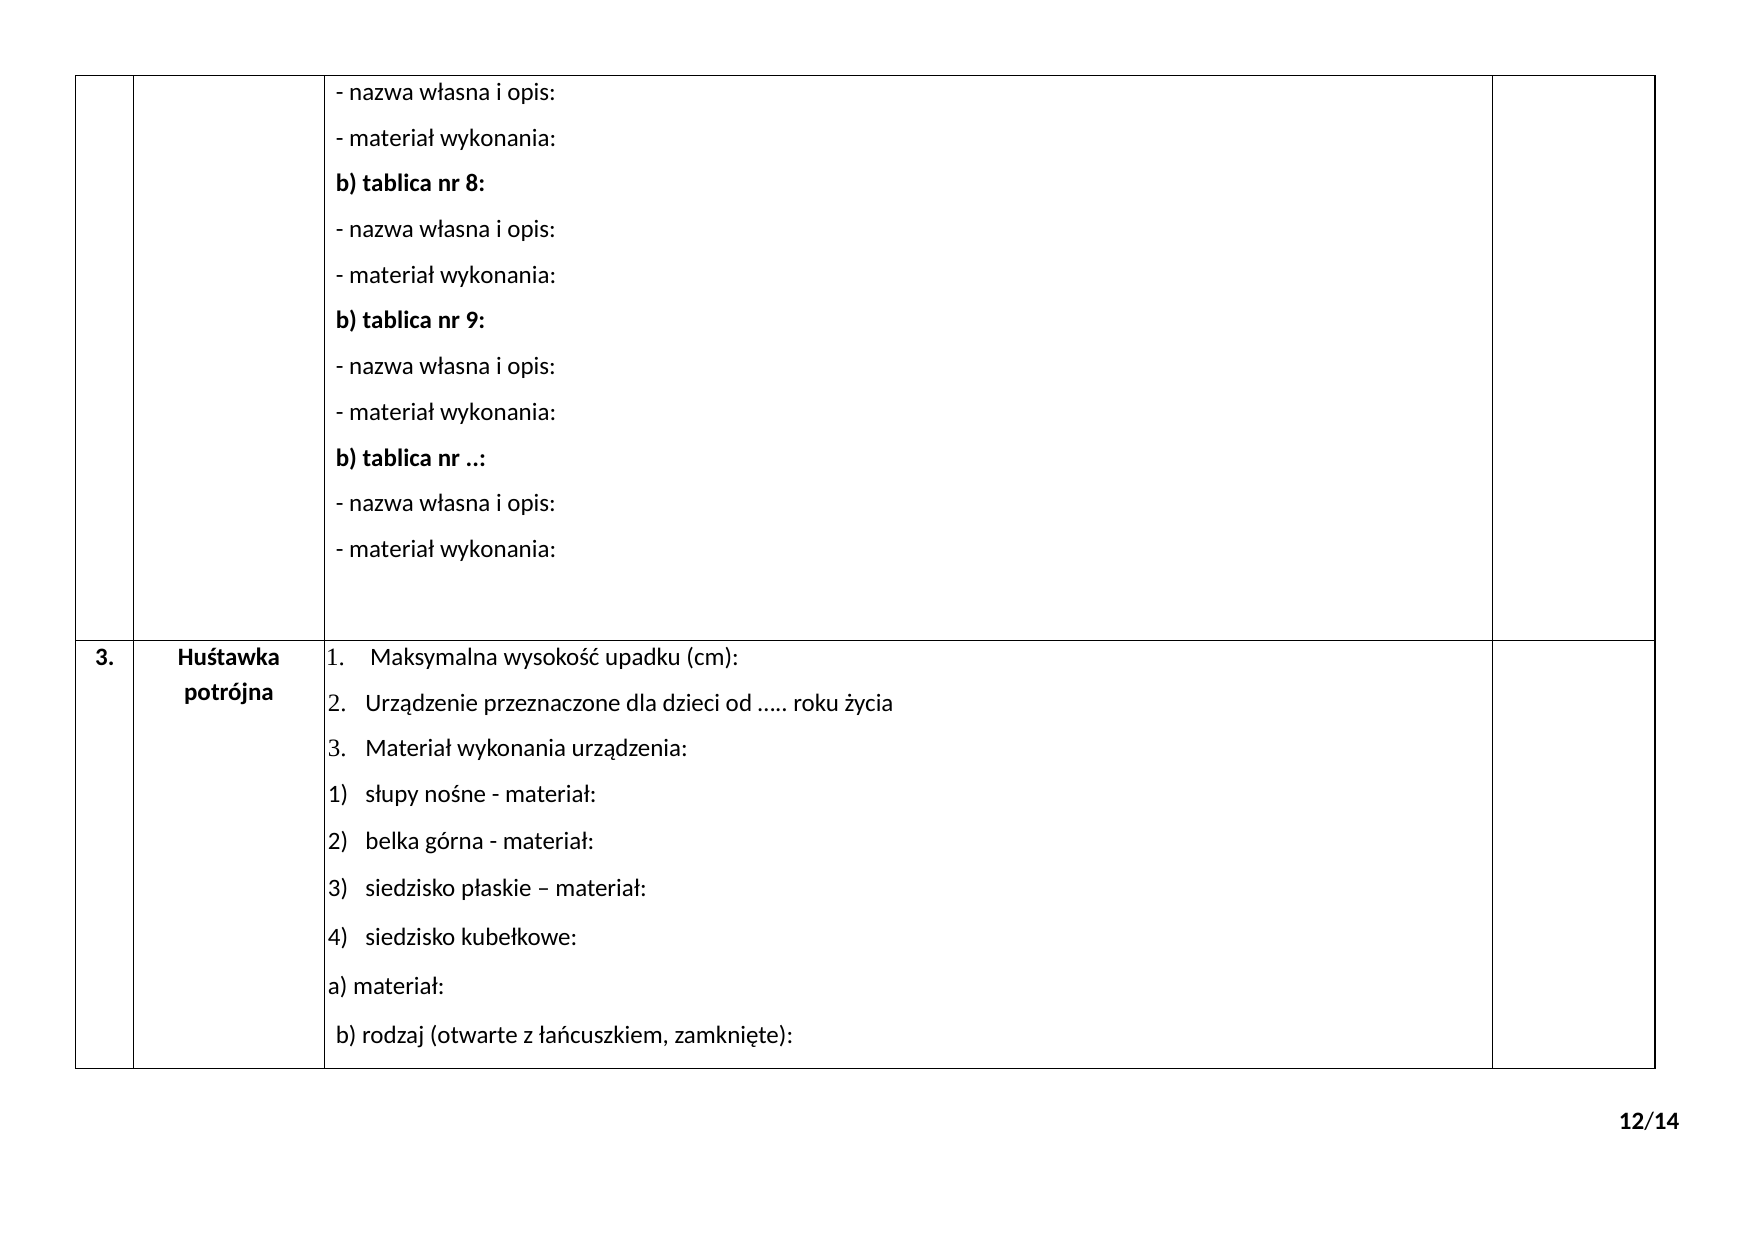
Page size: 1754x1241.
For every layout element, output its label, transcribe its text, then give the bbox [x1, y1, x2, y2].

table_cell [134, 76, 324, 640]
table_cell Huśtawka potrójna [134, 641, 324, 1067]
table_cell [1493, 76, 1654, 640]
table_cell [325, 76, 1492, 640]
table_cell [1493, 641, 1654, 1067]
table_cell 3. [76, 641, 133, 1067]
table_cell 2. [76, 76, 133, 640]
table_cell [325, 641, 1492, 1067]
